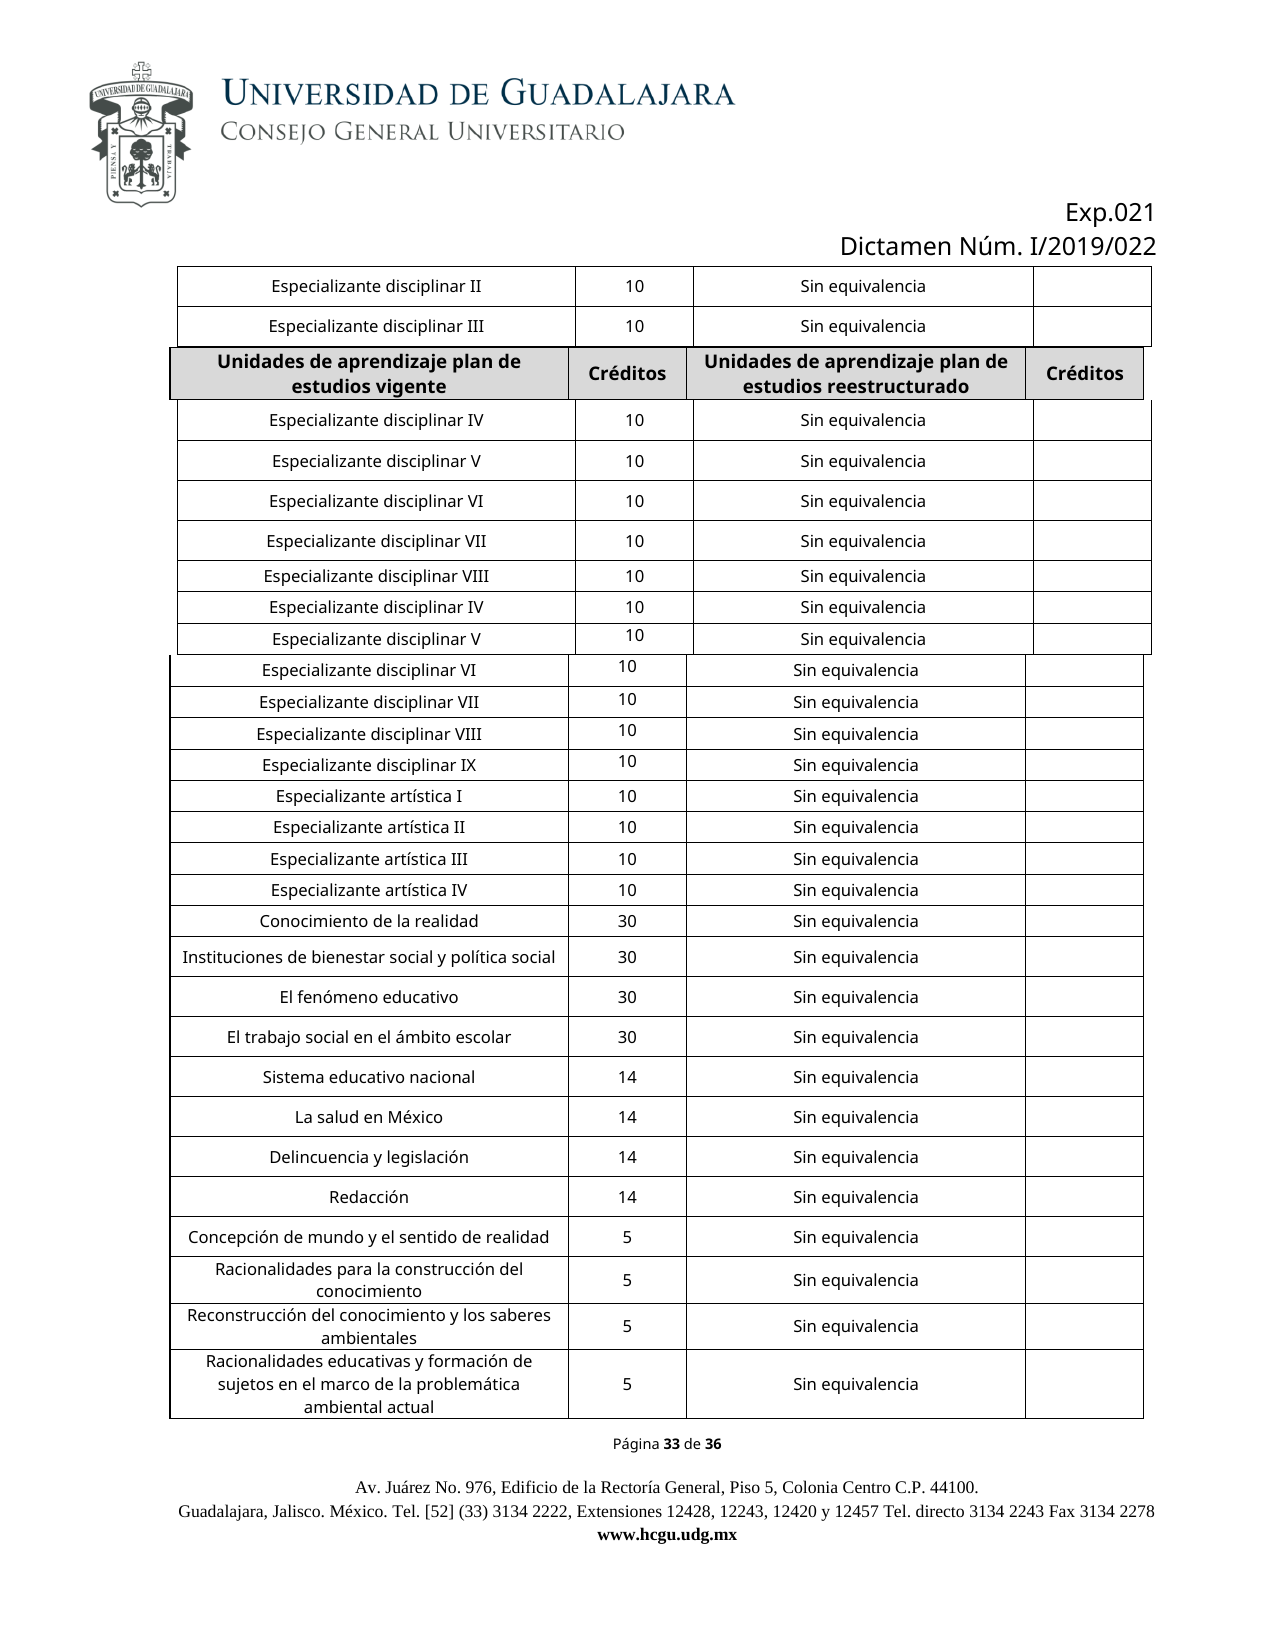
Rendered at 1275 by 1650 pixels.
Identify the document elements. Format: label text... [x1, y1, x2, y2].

table_cell 10 [576, 481, 693, 520]
table_cell 5 [569, 1257, 686, 1302]
table_cell 14 [569, 1177, 686, 1216]
table_cell [1026, 1304, 1143, 1349]
table_cell [1026, 1177, 1143, 1216]
table_cell [1026, 1257, 1143, 1302]
table_cell Sin equivalencia [694, 521, 1033, 560]
table_cell [1034, 624, 1151, 654]
table_cell 14 [569, 1137, 686, 1176]
table_cell El fenómeno educativo [171, 977, 568, 1016]
table_cell Reconstrucción del conocimiento y los saberes ambientales [171, 1304, 568, 1349]
table_cell Especializante disciplinar VII [171, 687, 568, 717]
table_cell 10 [569, 781, 686, 811]
table_header [1034, 400, 1151, 440]
table_header 10 [576, 400, 693, 440]
table_header Unidades de aprendizaje plan de estudios vigente [171, 348, 568, 399]
table_cell Sin equivalencia [694, 307, 1033, 346]
table_cell Sin equivalencia [687, 1057, 1025, 1096]
table_cell [1034, 561, 1151, 591]
table_cell [1026, 1057, 1143, 1096]
table_cell 10 [569, 718, 686, 748]
table_cell Sin equivalencia [687, 781, 1025, 811]
table_cell 10 [569, 812, 686, 842]
table_cell 10 [576, 307, 693, 346]
table_cell Sin equivalencia [687, 1137, 1025, 1176]
table_cell 30 [569, 977, 686, 1016]
table_header 10 [569, 655, 686, 686]
table_cell Especializante artística IV [171, 875, 568, 905]
table_header Sin equivalencia [694, 400, 1033, 440]
table_cell Sin equivalencia [687, 1217, 1025, 1256]
table_cell Especializante disciplinar V [178, 441, 575, 480]
table_header Especializante disciplinar IV [178, 400, 575, 440]
table_cell [1034, 521, 1151, 560]
table_cell Sin equivalencia [687, 750, 1025, 780]
table_header Sin equivalencia [687, 655, 1025, 686]
table_cell Especializante disciplinar III [178, 307, 575, 346]
table_cell Sin equivalencia [694, 267, 1033, 306]
table_cell [1026, 875, 1143, 905]
table_cell Instituciones de bienestar social y política social [171, 937, 568, 976]
table_cell Sin equivalencia [687, 906, 1025, 936]
table_cell Sin equivalencia [687, 1257, 1025, 1302]
table_cell [1034, 441, 1151, 480]
table_cell 10 [569, 875, 686, 905]
table_cell [1026, 1217, 1143, 1256]
table_cell Sin equivalencia [687, 687, 1025, 717]
table_cell 5 [569, 1304, 686, 1349]
table_cell Sin equivalencia [687, 875, 1025, 905]
table_cell [1026, 906, 1143, 936]
table_header Créditos [569, 348, 686, 399]
table_cell 30 [569, 906, 686, 936]
table_cell [1026, 687, 1143, 717]
table_cell 10 [576, 624, 693, 654]
table_cell [1026, 977, 1143, 1016]
table_cell 5 [569, 1217, 686, 1256]
table_cell [1026, 750, 1143, 780]
table_cell Sin equivalencia [687, 1350, 1025, 1418]
table_cell 5 [569, 1350, 686, 1418]
table_cell El trabajo social en el ámbito escolar [171, 1017, 568, 1056]
picture [1, 1, 1274, 268]
table_cell 30 [569, 937, 686, 976]
table_cell Especializante disciplinar IV [178, 592, 575, 622]
table_cell [1026, 1017, 1143, 1056]
table_cell Sin equivalencia [694, 561, 1033, 591]
table_cell Especializante disciplinar VIII [171, 718, 568, 748]
table_cell Especializante disciplinar VIII [178, 561, 575, 591]
table_cell 10 [569, 843, 686, 873]
table_header Especializante disciplinar VI [171, 655, 568, 686]
table_cell Especializante disciplinar II [178, 267, 575, 306]
table_cell Sin equivalencia [687, 812, 1025, 842]
table_cell 10 [576, 561, 693, 591]
table_cell [1026, 781, 1143, 811]
table_cell [1026, 843, 1143, 873]
table_cell Especializante disciplinar V [178, 624, 575, 654]
table_header [1026, 655, 1143, 686]
table_cell Sin equivalencia [687, 1097, 1025, 1136]
table_cell Delincuencia y legislación [171, 1137, 568, 1176]
table_cell Sin equivalencia [694, 592, 1033, 622]
table_cell [1034, 481, 1151, 520]
table_cell Sin equivalencia [694, 624, 1033, 654]
table_cell Especializante disciplinar VII [178, 521, 575, 560]
table_cell 10 [576, 267, 693, 306]
table_cell 10 [576, 521, 693, 560]
table_cell [1034, 592, 1151, 622]
table_cell [1034, 307, 1151, 346]
table_cell Especializante disciplinar VI [178, 481, 575, 520]
table_cell [1026, 1137, 1143, 1176]
table_cell Redacción [171, 1177, 568, 1216]
table_cell Sistema educativo nacional [171, 1057, 568, 1096]
table_cell 14 [569, 1097, 686, 1136]
table_cell Especializante artística II [171, 812, 568, 842]
table_cell Sin equivalencia [687, 1177, 1025, 1216]
table_cell Especializante artística III [171, 843, 568, 873]
table_header Unidades de aprendizaje plan de estudios reestructurado [687, 348, 1025, 399]
table_cell Sin equivalencia [694, 441, 1033, 480]
table_cell 30 [569, 1017, 686, 1056]
table_cell La salud en México [171, 1097, 568, 1136]
table_header Créditos [1026, 348, 1143, 399]
table_cell Concepción de mundo y el sentido de realidad [171, 1217, 568, 1256]
table_cell Sin equivalencia [687, 937, 1025, 976]
table_cell Sin equivalencia [687, 1017, 1025, 1056]
table_cell [1026, 937, 1143, 976]
table_cell Sin equivalencia [694, 481, 1033, 520]
table_cell Especializante artística I [171, 781, 568, 811]
table_cell Sin equivalencia [687, 1304, 1025, 1349]
table_cell Sin equivalencia [687, 718, 1025, 748]
table_cell Racionalidades para la construcción del conocimiento [171, 1257, 568, 1302]
table_cell [1026, 812, 1143, 842]
table_cell 10 [569, 687, 686, 717]
table_cell Conocimiento de la realidad [171, 906, 568, 936]
table_cell [1026, 1097, 1143, 1136]
table_cell Racionalidades educativas y formación de sujetos en el marco de la problemática ambiental actual [171, 1350, 568, 1418]
table_cell Sin equivalencia [687, 977, 1025, 1016]
table_cell 10 [576, 441, 693, 480]
table_cell Especializante disciplinar IX [171, 750, 568, 780]
table_cell [1026, 1350, 1143, 1418]
table_cell 14 [569, 1057, 686, 1096]
table_cell Sin equivalencia [687, 843, 1025, 873]
table_cell 10 [569, 750, 686, 780]
table_cell [1026, 718, 1143, 748]
table_cell 10 [576, 592, 693, 622]
table_cell [1034, 267, 1151, 306]
